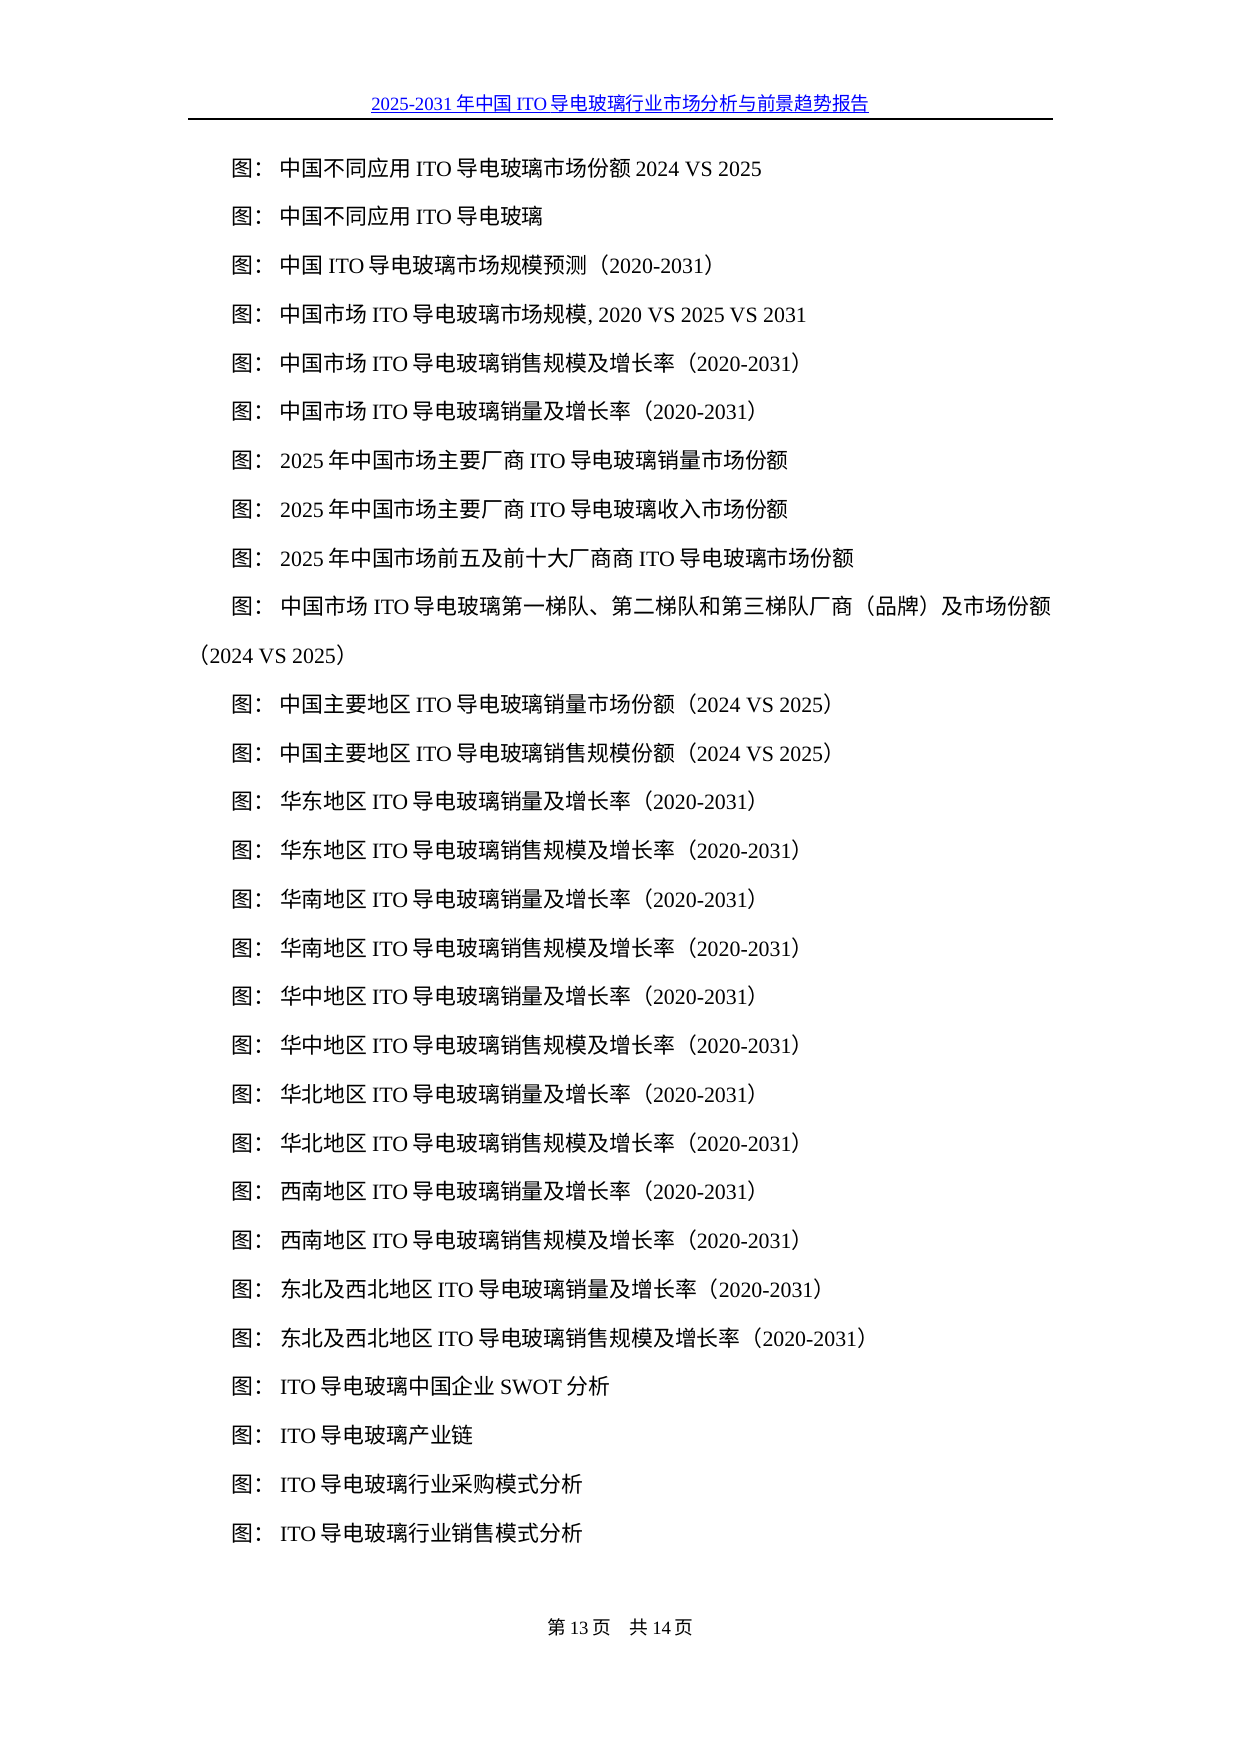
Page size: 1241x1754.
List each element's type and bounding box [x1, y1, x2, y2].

text [187, 150, 1053, 1548]
